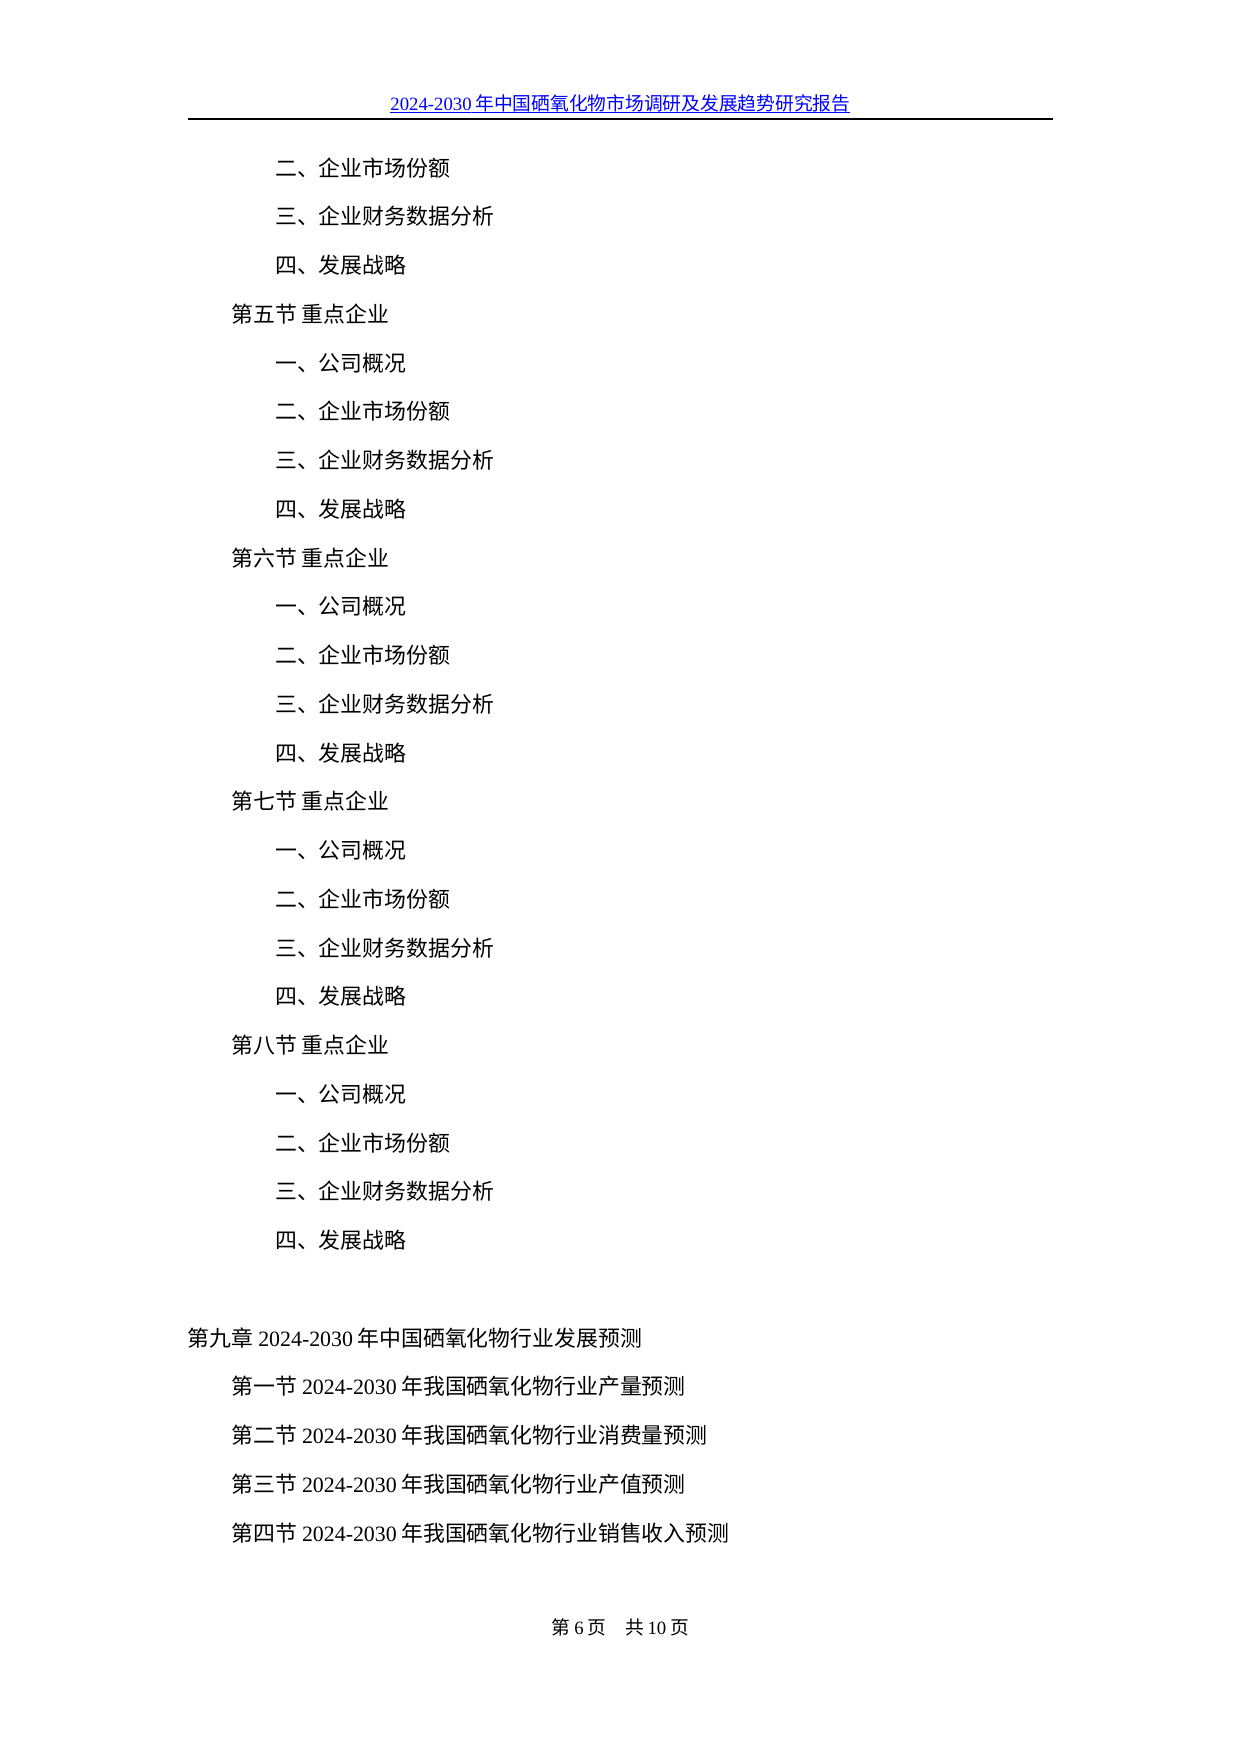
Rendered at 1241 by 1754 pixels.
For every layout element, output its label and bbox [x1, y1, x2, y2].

text [187, 150, 1053, 1548]
